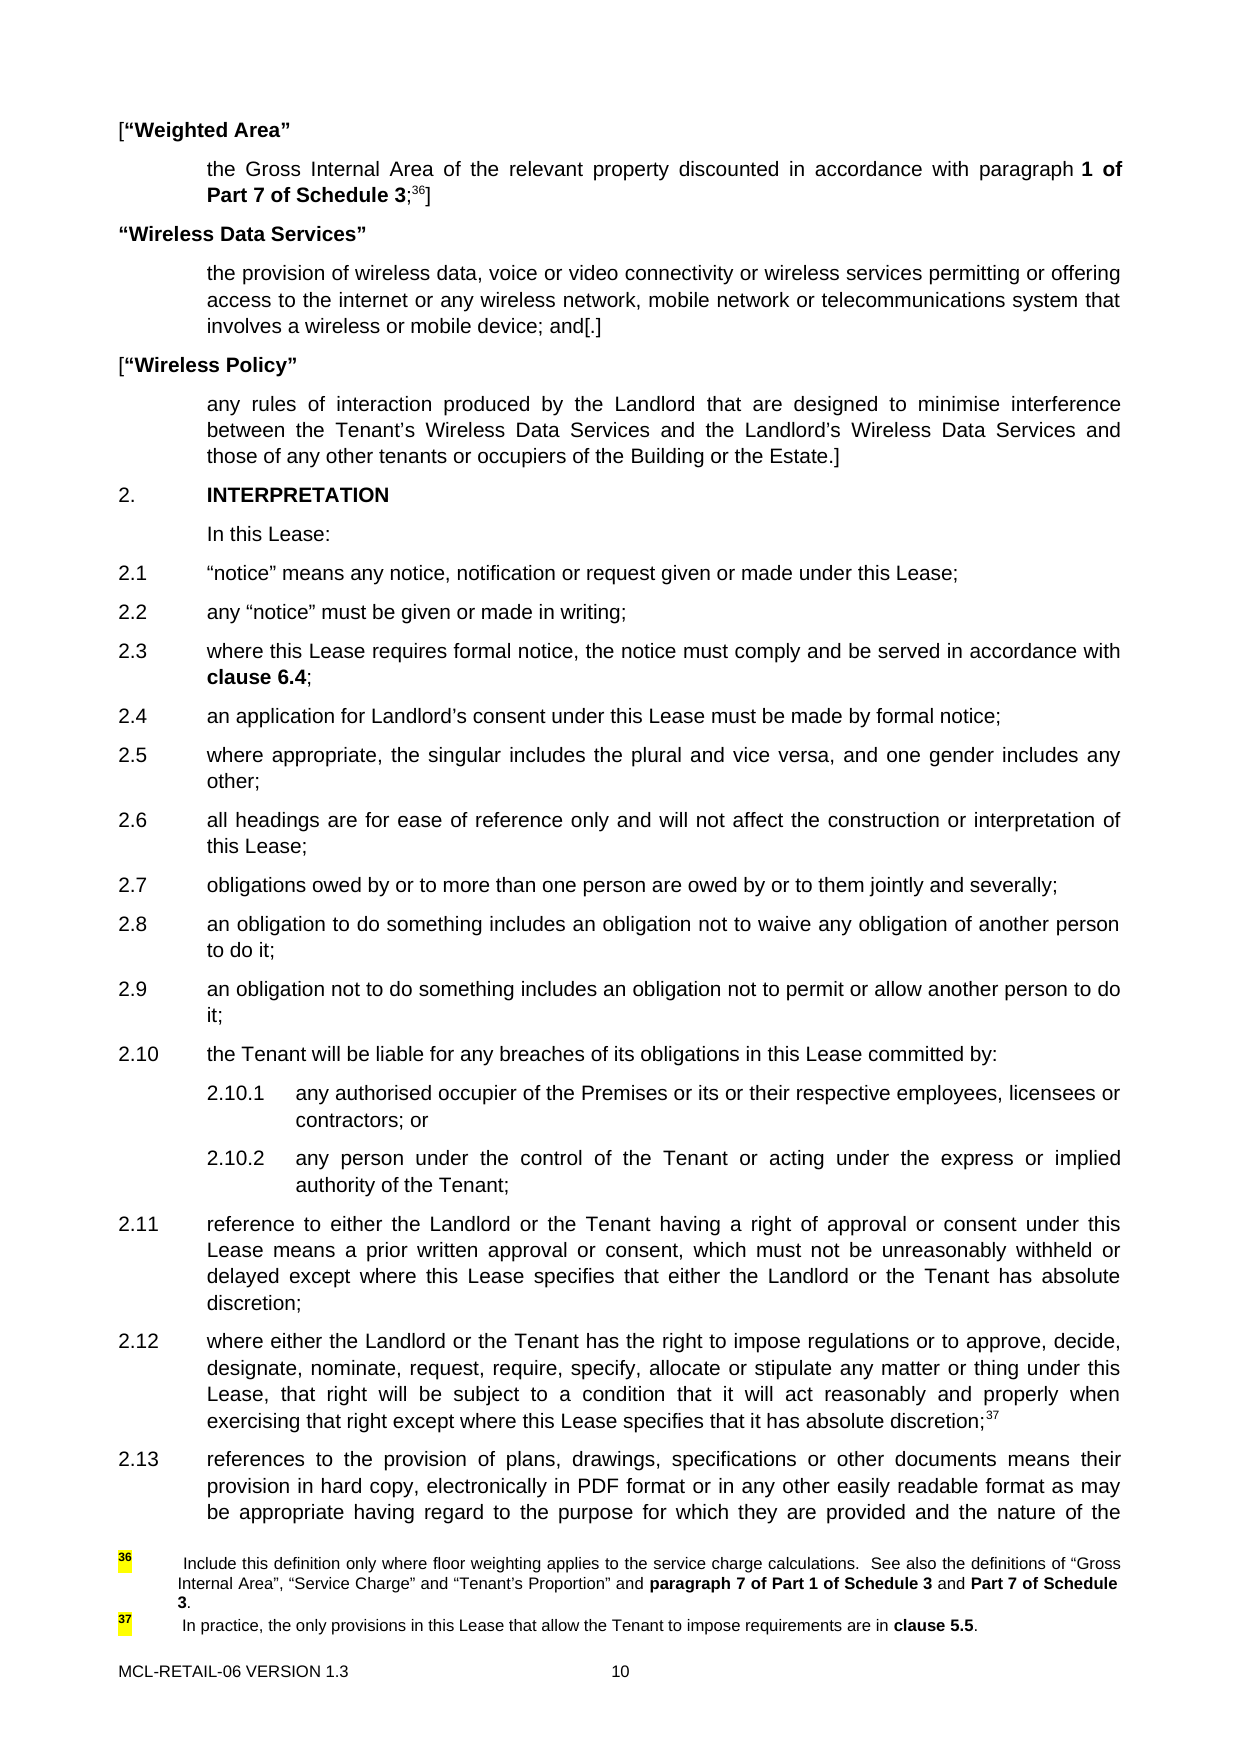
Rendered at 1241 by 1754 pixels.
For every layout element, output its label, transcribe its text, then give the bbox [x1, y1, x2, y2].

text [“Wireless Policy” [118, 353, 1122, 377]
subtitle INTERPRETATION [118, 483, 1122, 507]
subtitle an application for Landlord’s consent under this Lease must be made by formal notice; [118, 704, 1122, 728]
text “Wireless Data Services” [118, 222, 1122, 246]
subtitle any person under the control of the Tenant or acting under the express or implied authority of the Tenant; [207, 1146, 1122, 1197]
subtitle an obligation to do something includes an obligation not to waive any obligation of another person to do it; [118, 912, 1122, 962]
text the Gross Internal Area of the relevant property discounted in accordance with paragraph 1 of Part 7 of Schedule 3;] [207, 157, 1122, 207]
subtitle any authorised occupier of the Premises or its or their respective employees, licensees or contractors; or [207, 1081, 1122, 1131]
subtitle an obligation not to do something includes an obligation not to permit or allow another person to do it; [118, 977, 1122, 1027]
subtitle all headings are for ease of reference only and will not affect the construction or interpretation of this Lease; [118, 808, 1122, 858]
subtitle where appropriate, the singular includes the plural and vice versa, and one gender includes any other; [118, 742, 1122, 793]
subtitle reference to either the Landlord or the Tenant having a right of approval or consent under this Lease means a prior written approval or consent, which must not be unreasonably withheld or delayed except where this Lease specifies that either the Landlord or the Tenant has absolute discretion; [118, 1211, 1122, 1314]
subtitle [118, 1447, 1122, 1524]
subtitle obligations owed by or to more than one person are owed by or to them jointly and severally; [118, 873, 1122, 897]
subtitle where this Lease requires formal notice, the notice must comply and be served in accordance with clause 6.4; [118, 638, 1122, 689]
subtitle where either the Landlord or the Tenant has the right to impose regulations or to approve, decide, designate, nominate, request, require, specify, allocate or stipulate any matter or thing under this Lease, that right will be subject to a condition that it will act reasonably and properly when exercising that right except where this Lease specifies that it has absolute discretion; [118, 1329, 1122, 1432]
text the provision of wireless data, voice or video connectivity or wireless services permitting or offering access to the internet or any wireless network, mobile network or telecommunications system that involves a wireless or mobile device; and[.] [207, 261, 1122, 338]
subtitle any “notice” must be given or made in writing; [118, 599, 1122, 623]
text [“Weighted Area” [118, 118, 1122, 142]
text In this Lease: [207, 522, 1122, 546]
subtitle the Tenant will be liable for any breaches of its obligations in this Lease committed by: [118, 1042, 1122, 1066]
text any rules of interaction produced by the Landlord that are designed to minimise interference between the Tenant’s Wireless Data Services and the Landlord’s Wireless Data Services and those of any other tenants or occupiers of the Building or the Estate.] [207, 391, 1122, 468]
subtitle “notice” means any notice, notification or request given or made under this Lease; [118, 561, 1122, 585]
